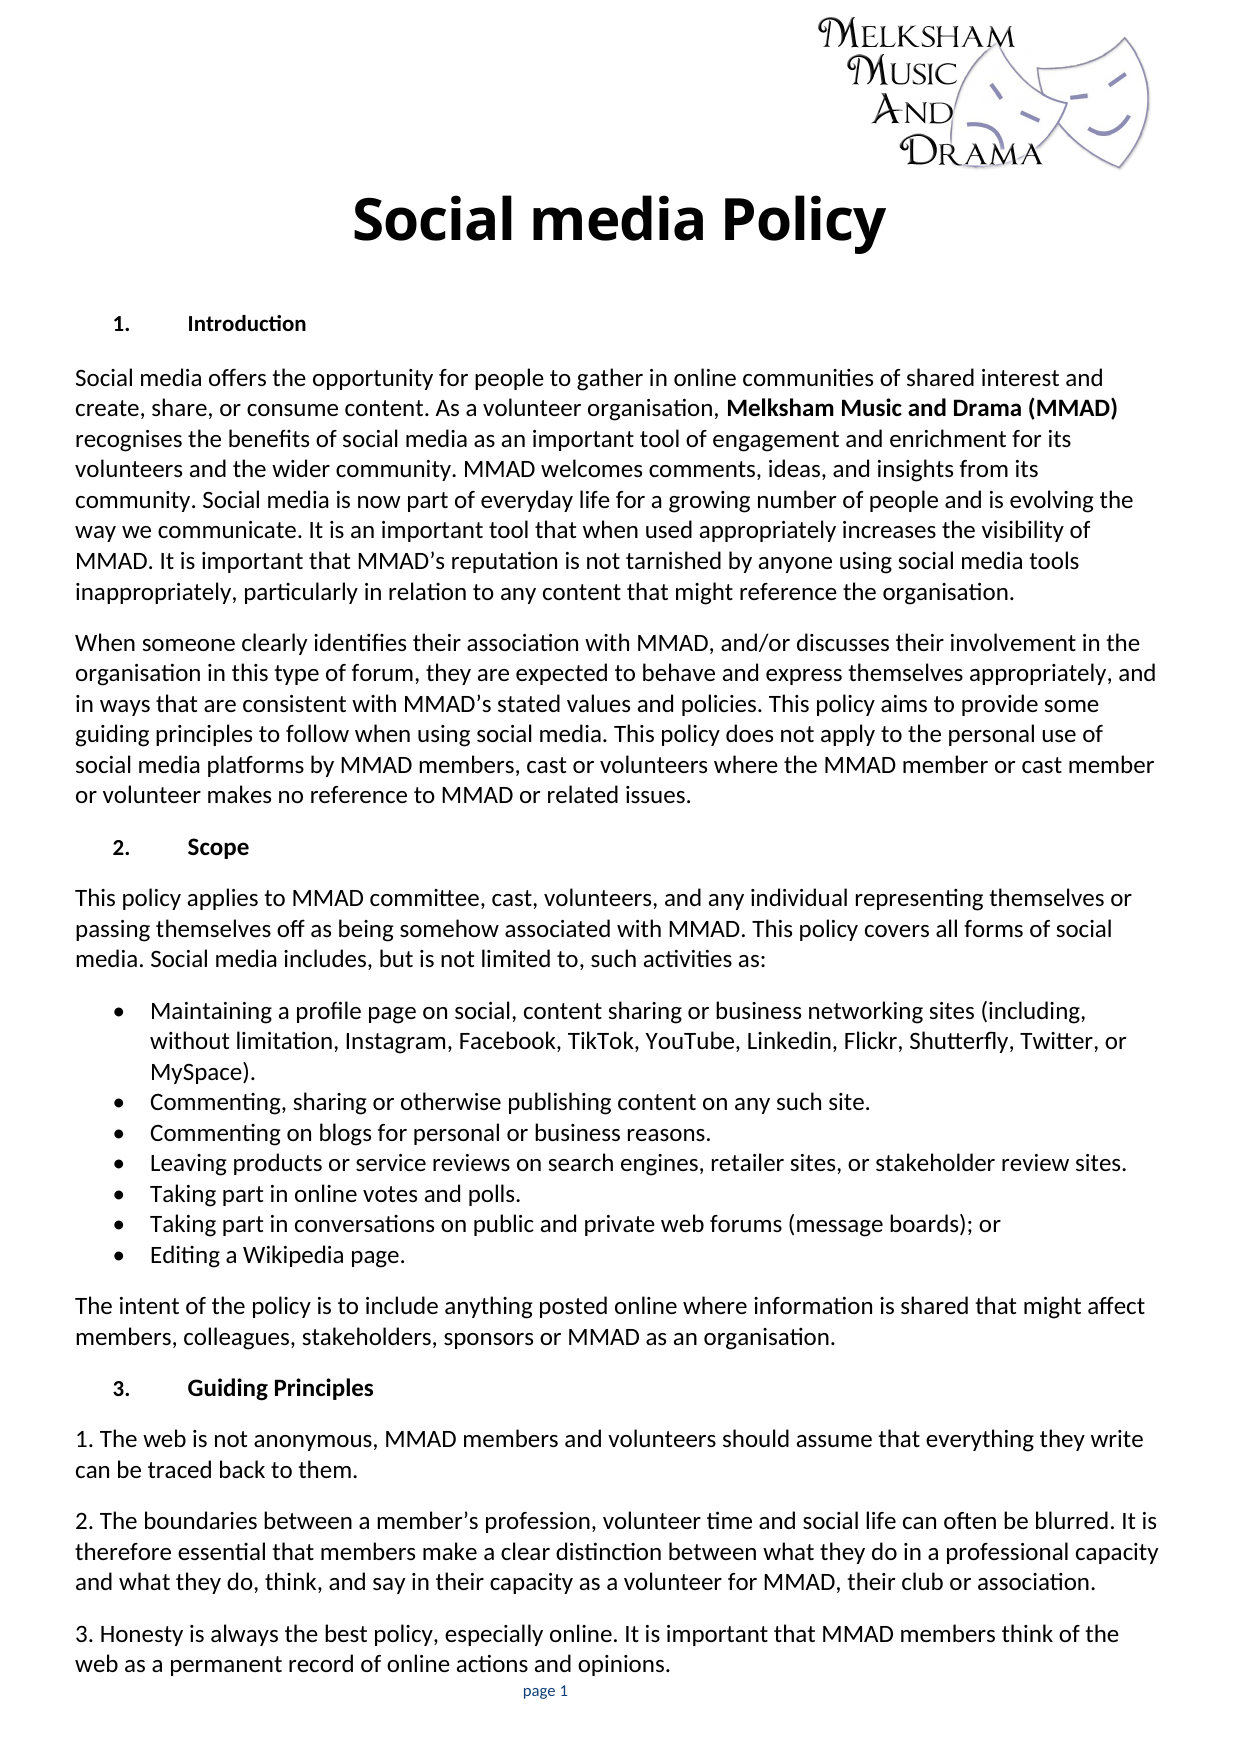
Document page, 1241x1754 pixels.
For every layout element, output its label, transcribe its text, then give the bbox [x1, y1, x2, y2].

text 3. Honesty is always the best policy, especially online. It is important that MMAD members think of the web as a permanent record of online actions and opinions. [75, 1618, 1165, 1679]
text 1. The web is not anonymous, MMAD members and volunteers should assume that everything they write can be traced back to them. [75, 1423, 1165, 1484]
list Editing a Wikipedia page. [112, 1239, 1165, 1269]
text This policy applies to MMAD committee, cast, volunteers, and any individual representing themselves or passing themselves off as being somehow associated with MMAD. This policy covers all forms of social media. Social media includes, but is not limited to, such activities as: [75, 882, 1165, 974]
text 2. The boundaries between a member’s profession, volunteer time and social life can often be blurred. It is therefore essential that members make a clear distinction between what they do in a professional capacity and what they do, think, and say in their capacity as a volunteer for MMAD, their club or association. [75, 1505, 1165, 1597]
list Maintaining a profile page on social, content sharing or business networking sites (including, without limitation, Instagram, Facebook, TikTok, YouTube, Linkedin, Flickr, Shutterfly, Twitter, or MySpace). [112, 995, 1165, 1086]
list Commenting, sharing or otherwise publishing content on any such site. [112, 1086, 1165, 1117]
picture [816, 15, 1154, 174]
text Social media offers the opportunity for people to gather in online communities of shared interest and create, share, or consume content. As a volunteer organisation, Melksham Music and Drama (MMAD) recognises the benefits of social media as an important tool of engagement and enrichment for its volunteers and the wider community. MMAD welcomes comments, ideas, and insights from its community. Social media is now part of everyday life for a growing number of people and is evolving the way we communicate. It is an important tool that when used appropriately increases the visibility of MMAD. It is important that MMAD’s reputation is not tarnished by anyone using social media tools inappropriately, particularly in relation to any content that might reference the organisation. [75, 362, 1165, 606]
list Commenting on blogs for personal or business reasons. [112, 1117, 1165, 1147]
list Taking part in online votes and polls. [112, 1178, 1165, 1208]
text When someone clearly identifies their association with MMAD, and/or discusses their involvement in the organisation in this type of forum, they are expected to behave and express themselves appropriately, and in ways that are consistent with MMAD’s stated values and policies. This policy aims to provide some guiding principles to follow when using social media. This policy does not apply to the personal use of social media platforms by MMAD members, cast or volunteers where the MMAD member or cast member or volunteer makes no reference to MMAD or related issues. [75, 627, 1165, 810]
title Social media Policy [75, 178, 1165, 258]
list Taking part in conversations on public and private web forums (message boards); or [112, 1208, 1165, 1239]
list Introduction [112, 309, 1165, 337]
list Leaving products or service reviews on search engines, retailer sites, or stakeholder review sites. [112, 1147, 1165, 1178]
list Scope [112, 831, 1165, 862]
text The intent of the policy is to include anything posted online where information is shared that might affect members, colleagues, stakeholders, sponsors or MMAD as an organisation. [75, 1290, 1165, 1351]
list Guiding Principles [112, 1372, 1165, 1403]
